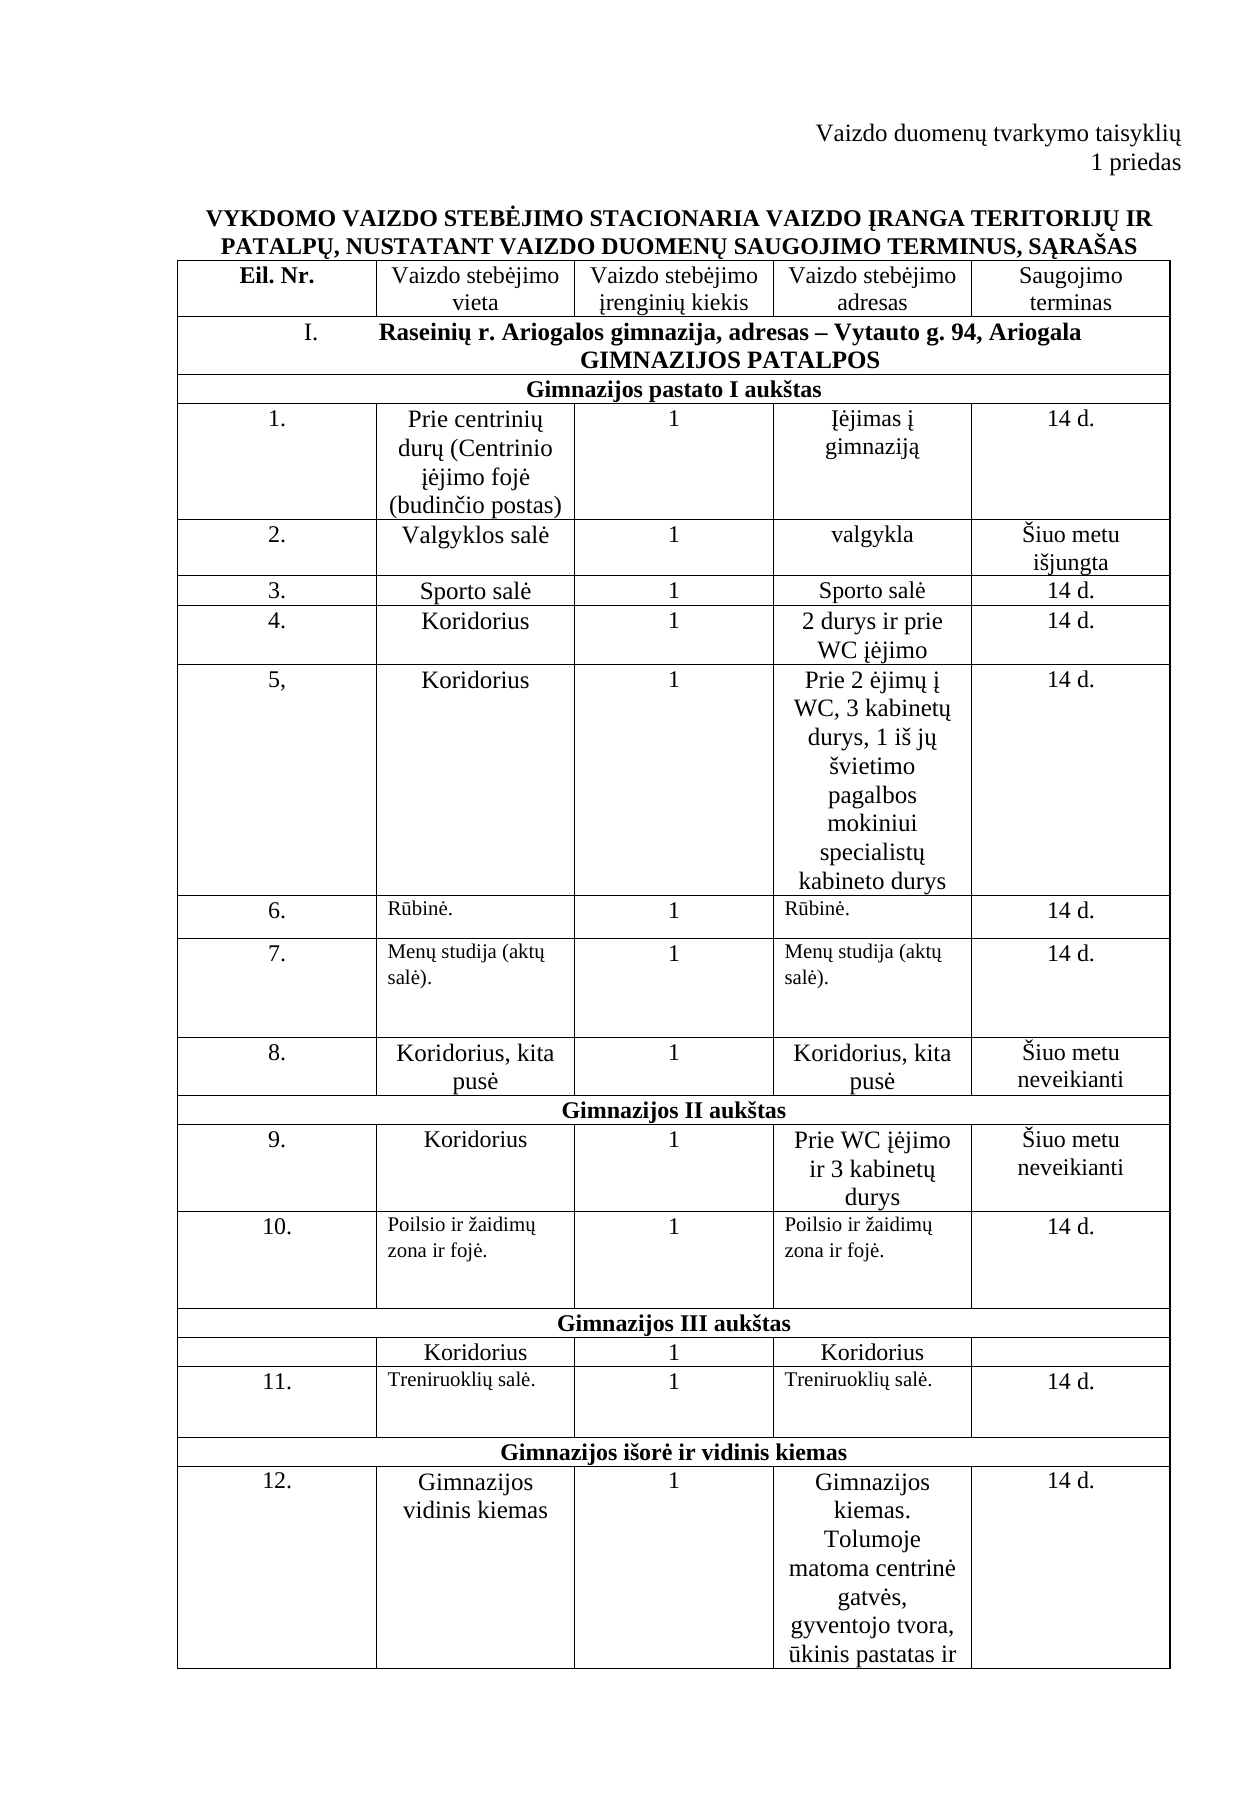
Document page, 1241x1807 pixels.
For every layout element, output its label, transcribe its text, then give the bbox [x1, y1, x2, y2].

table_cell 12. [178, 1467, 376, 1668]
table_cell 14 d. [972, 404, 1169, 519]
table_cell 2 durys ir prie WC įėjimo [774, 606, 971, 664]
table_cell 11. [178, 1367, 376, 1437]
table_cell 3. [178, 576, 376, 605]
table_cell Koridorius [377, 665, 574, 895]
table_cell Treniruoklių salė. [774, 1367, 971, 1437]
table_cell Treniruoklių salė. [377, 1367, 574, 1437]
table_cell 1 [575, 404, 773, 519]
table_cell Valgyklos salė [377, 520, 574, 575]
table_cell Prie 2 ėjimų į WC, 3 kabinetų durys, 1 iš jų švietimo pagalbos mokiniui specialistų kabineto durys [774, 665, 971, 895]
table_cell Šiuo metu neveikianti [972, 1125, 1169, 1211]
table_header Vaizdo stebėjimo adresas [774, 261, 971, 316]
table_cell 1 [575, 1125, 773, 1211]
table_cell 14 d. [972, 576, 1169, 605]
table_cell valgykla [774, 520, 971, 575]
table_cell Koridorius [774, 1338, 971, 1366]
table_cell 10. [178, 1212, 376, 1308]
table_cell Prie centrinių durų (Centrinio įėjimo fojė (budinčio postas) [377, 404, 574, 519]
table_cell 1 [575, 896, 773, 938]
table_cell Menų studija (aktų salė). [377, 939, 574, 1037]
table_cell 1 [575, 1338, 773, 1366]
table_cell Prie WC įėjimo ir 3 kabinetų durys [774, 1125, 971, 1211]
table_cell Gimnazijos pastato I aukštas [178, 375, 1169, 403]
table_cell 1 [575, 606, 773, 664]
table_cell 1 [575, 1212, 773, 1308]
table_cell 9. [178, 1125, 376, 1211]
table_cell 1 [575, 665, 773, 895]
table_header Saugojimo terminas [972, 261, 1169, 316]
table_cell Koridorius [377, 1125, 574, 1211]
table_cell Sporto salė [377, 576, 574, 605]
table_cell Koridorius [377, 1338, 574, 1366]
table_cell 7. [178, 939, 376, 1037]
table_cell Poilsio ir žaidimų zona ir fojė. [774, 1212, 971, 1308]
table_cell 14 d. [972, 896, 1169, 938]
table_cell 6. [178, 896, 376, 938]
table_cell 14 d. [972, 1212, 1169, 1308]
table_cell 14 d. [972, 665, 1169, 895]
table_cell Rūbinė. [377, 896, 574, 938]
table_cell 1 [575, 1038, 773, 1095]
table_cell 14 d. [972, 939, 1169, 1037]
table_cell Gimnazijos III aukštas [178, 1309, 1169, 1337]
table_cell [377, 1467, 574, 1668]
table_cell Šiuo metu neveikianti [972, 1038, 1169, 1095]
text VYKDOMO VAIZDO STEBĖJIMO STACIONARIA VAIZDO ĮRANGA TERITORIJŲ IR PATALPŲ, NUSTATANT VAIZDO DUOMENŲ SAUGOJIMO TERMINUS, SĄRAŠAS [177, 204, 1181, 259]
table_cell 8. [178, 1038, 376, 1095]
table_cell [972, 1338, 1169, 1366]
table_cell Menų studija (aktų salė). [774, 939, 971, 1037]
table_cell Šiuo metu išjungta [972, 520, 1169, 575]
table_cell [774, 1467, 971, 1668]
table_cell 1 [575, 939, 773, 1037]
table_cell Koridorius, kita pusė [774, 1038, 971, 1095]
table_cell 1 [575, 1467, 773, 1668]
table_cell Raseinių r. Ariogalos gimnazija, adresas – Vytauto g. 94, Ariogala GIMNAZIJOS PATALPOS [178, 317, 1169, 374]
table_cell Koridorius [377, 606, 574, 664]
table_cell Gimnazijos II aukštas [178, 1096, 1169, 1124]
table_cell Sporto salė [774, 576, 971, 605]
table_cell 2. [178, 520, 376, 575]
table_cell Rūbinė. [774, 896, 971, 938]
table_cell 14 d. [972, 1367, 1169, 1437]
table_cell 1 [575, 1367, 773, 1437]
table_header Eil. Nr. [178, 261, 376, 316]
table_header Vaizdo stebėjimo vieta [377, 261, 574, 316]
table_cell 1 [575, 520, 773, 575]
text 1 priedas [177, 147, 1181, 176]
table_cell 1. [178, 404, 376, 519]
table_cell [178, 1338, 376, 1366]
table_cell Gimnazijos išorė ir vidinis kiemas [178, 1438, 1169, 1466]
table_cell 1 [575, 576, 773, 605]
table_cell 14 d. [972, 1467, 1169, 1668]
text Vaizdo duomenų tvarkymo taisyklių [177, 118, 1181, 147]
table_cell Įėjimas į gimnaziją [774, 404, 971, 519]
table_cell Poilsio ir žaidimų zona ir fojė. [377, 1212, 574, 1308]
table_header Vaizdo stebėjimo įrenginių kiekis [575, 261, 773, 316]
table_cell Koridorius, kita pusė [377, 1038, 574, 1095]
table_cell 14 d. [972, 606, 1169, 664]
table_cell 4. [178, 606, 376, 664]
table_cell 5, [178, 665, 376, 895]
